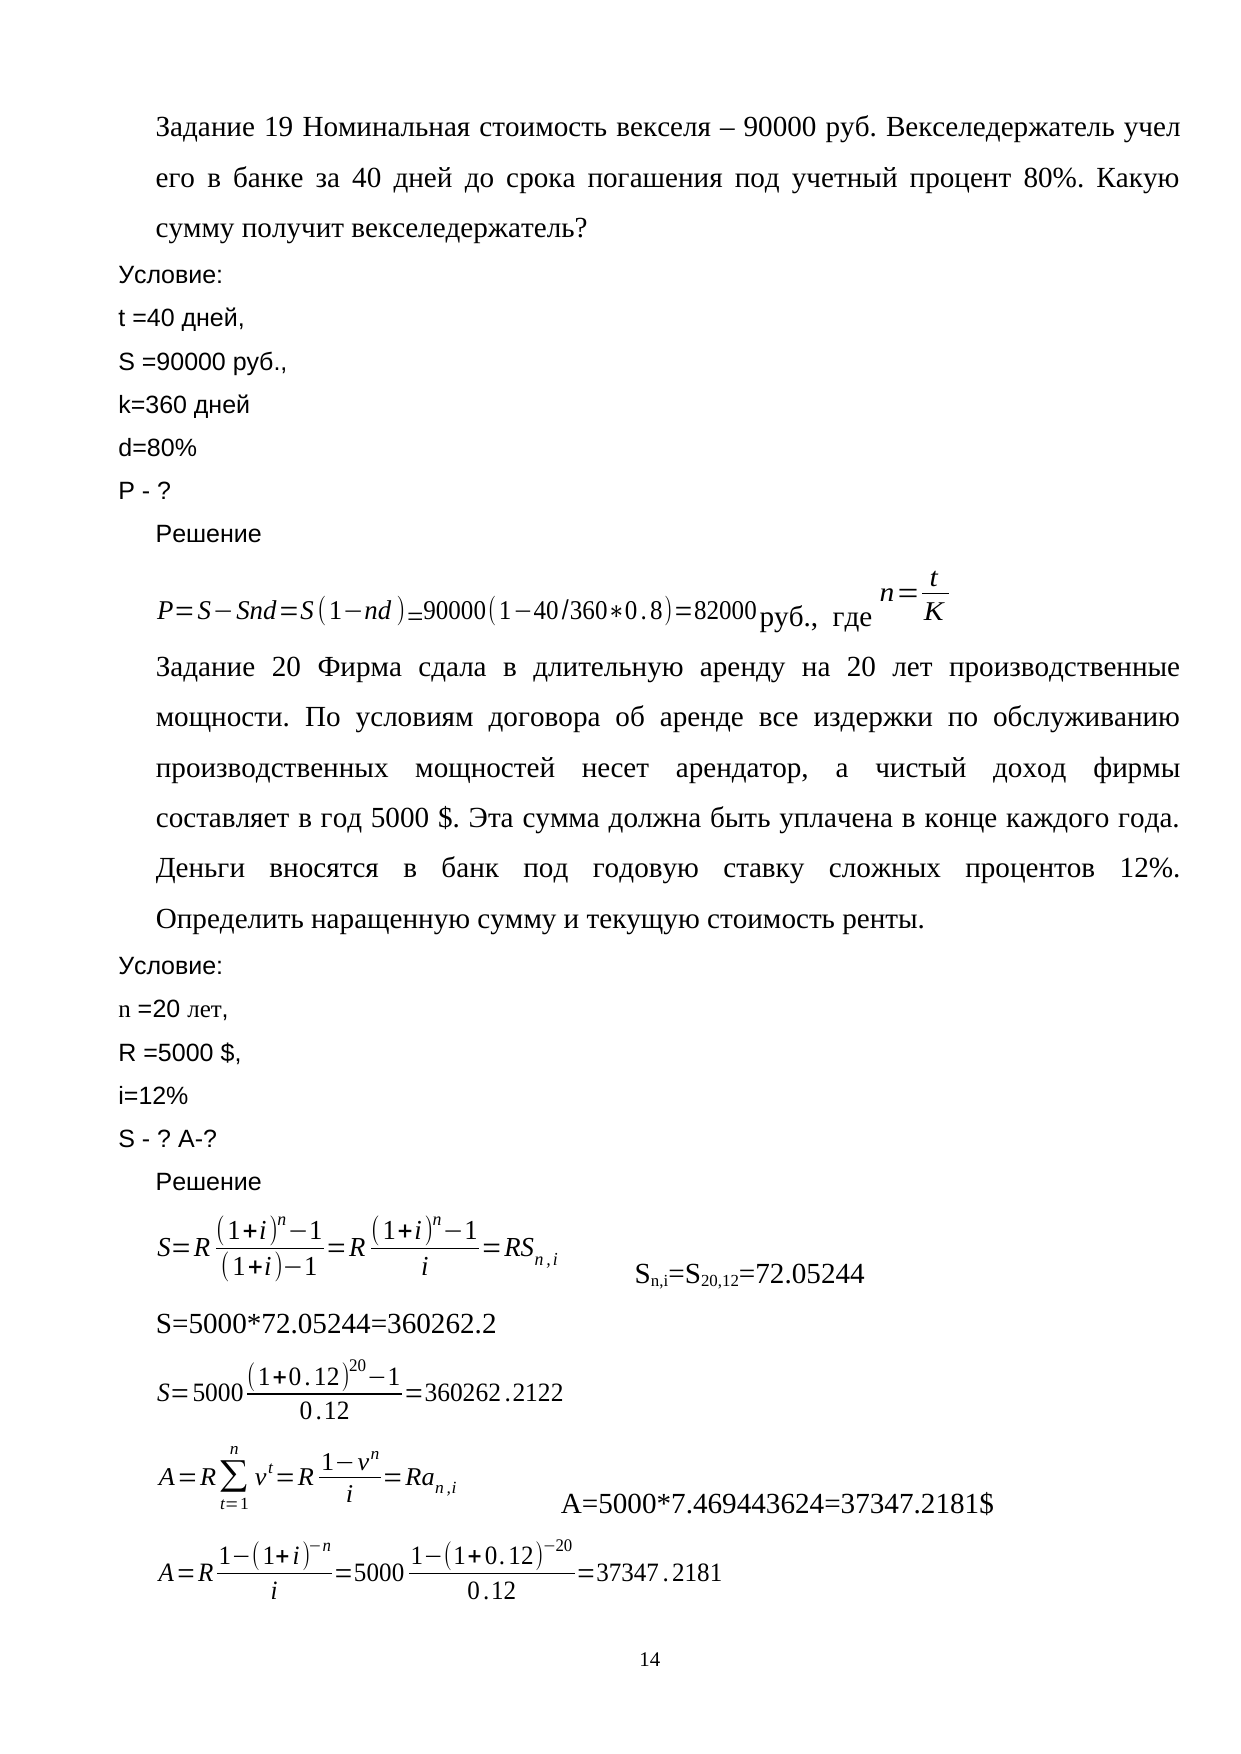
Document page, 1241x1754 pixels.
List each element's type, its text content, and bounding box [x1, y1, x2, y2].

text R =5000 $, [118, 1037, 1181, 1066]
text A=5000*7.469443624=37347.2181$ [156, 1440, 1181, 1519]
text P - ? [118, 476, 1181, 505]
text Sn,i=S20,12=72.05244 [156, 1210, 1181, 1290]
text t =40 дней, [118, 303, 1181, 332]
text n =20 лет, [118, 994, 1181, 1023]
text S=5000*72.05244=360262.2 [156, 1306, 1181, 1340]
text Задание 20 Фирма сдала в длительную аренду на 20 лет производственные мощности. По условиям договора об аренде все издержки по обслуживанию производственных мощностей несет арендатор, а чистый доход фирмы составляет в год 5000 $. Эта сумма должна быть уплачена в конце каждого года. Деньги вносятся в банк под годовую ставку сложных процентов 12%. Определить наращенную сумму и текущую стоимость ренты. [156, 649, 1181, 934]
text Условие: [118, 260, 1181, 289]
text S =90000 руб., [118, 347, 1181, 375]
text d=80% [118, 433, 1181, 462]
text Решение [155, 1167, 1181, 1196]
text k=360 дней [118, 390, 1181, 418]
text S - ? A-? [118, 1124, 1181, 1152]
text Задание 19 Номинальная стоимость векселя – 90000 руб. Векселедержатель учел его в банке за 40 дней до срока погашения под учетный процент 80%. Какую сумму получит векселедержатель? [155, 109, 1181, 243]
text Решение [155, 519, 1181, 548]
text i=12% [118, 1081, 1181, 1109]
text Условие: [118, 951, 1181, 980]
text =руб., где [155, 562, 1181, 632]
